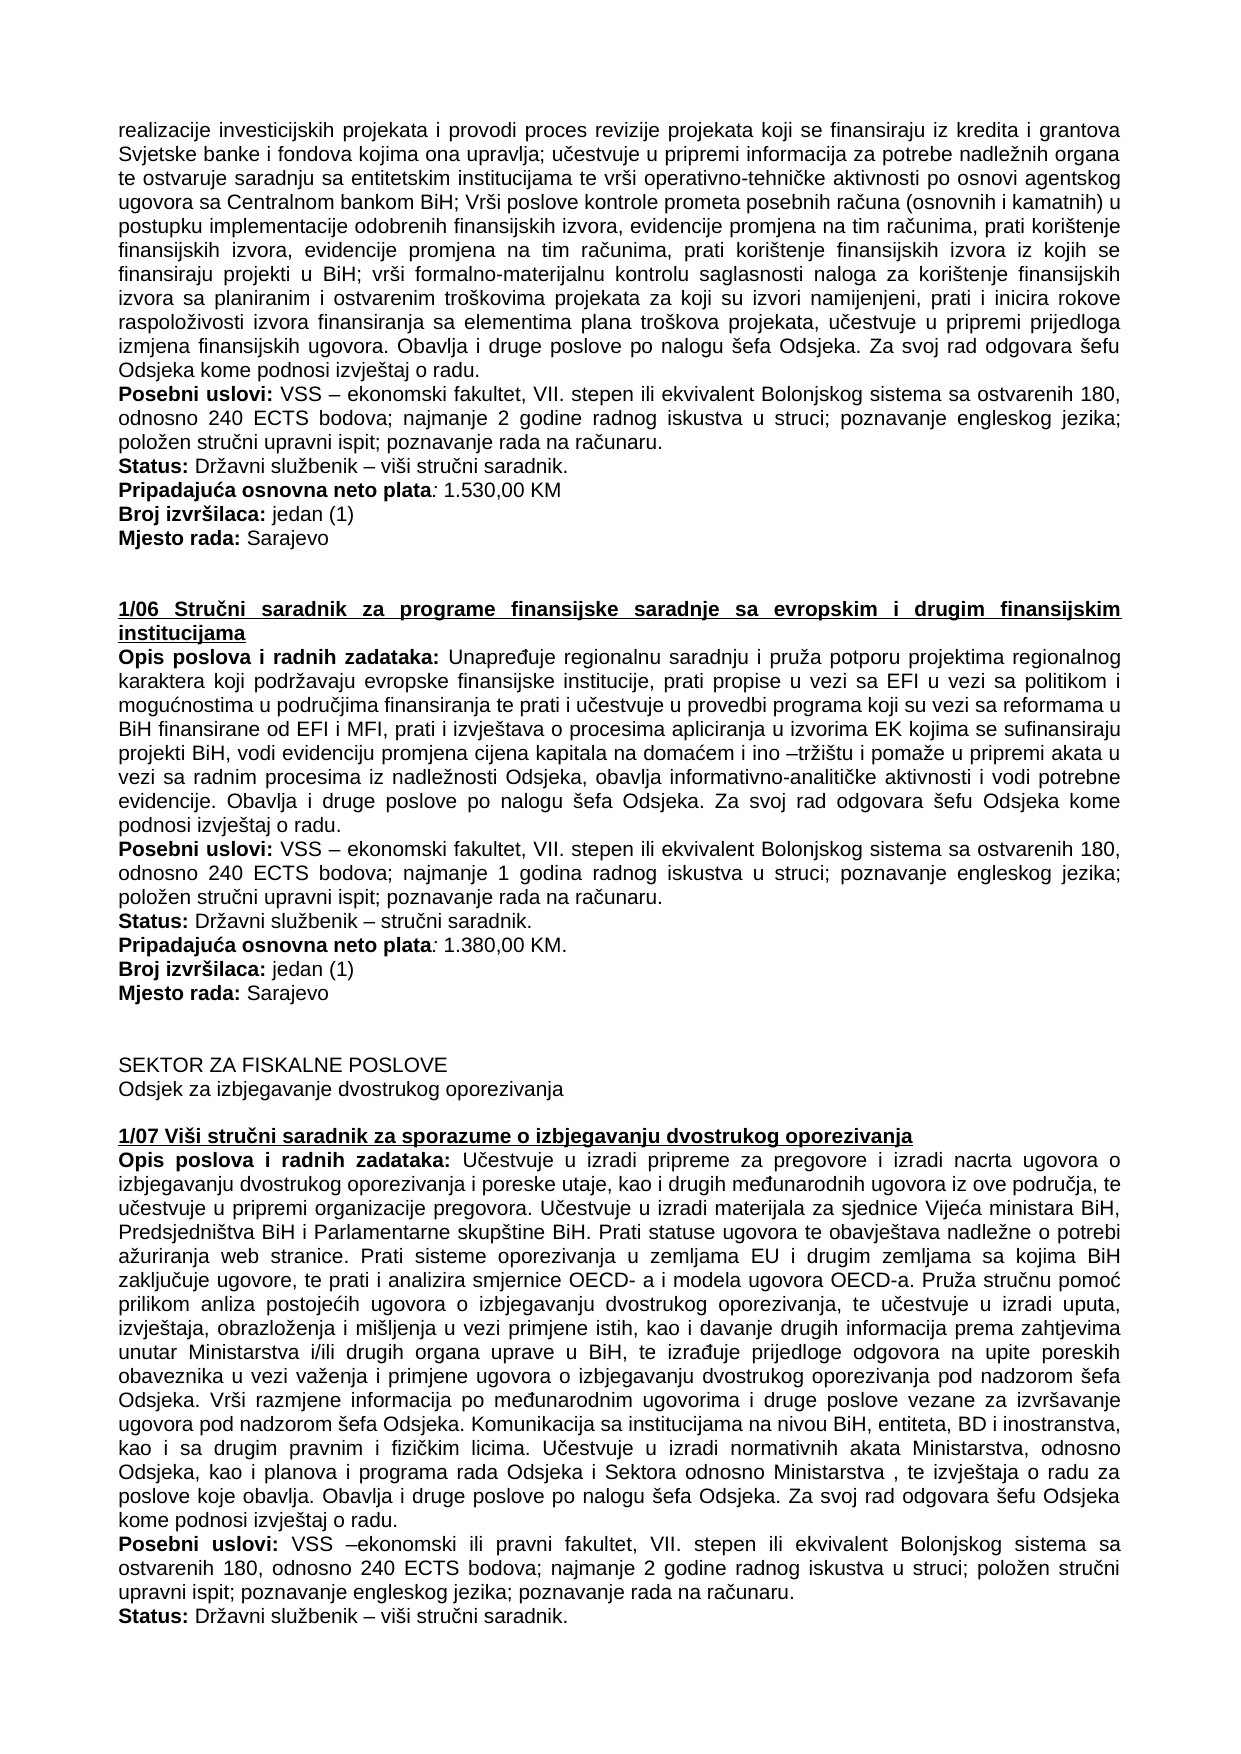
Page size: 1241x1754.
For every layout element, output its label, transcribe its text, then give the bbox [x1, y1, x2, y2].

text Status: Državni službenik – viši stručni saradnik. [118, 1603, 1122, 1627]
text Broj izvršilaca: jedan (1) [118, 957, 1122, 981]
text 1/06 Stručni saradnik za programe finansijske saradnje sa evropskim i drugim finansijskim institucijama [118, 597, 1122, 618]
text Mjesto rada: Sarajevo [118, 525, 1122, 549]
text Opis poslova i radnih zadataka: Unapređuje regionalnu saradnju i pruža potporu projektima regionalnog karaktera koji podržavaju evropske finansijske institucije, prati propise u vezi sa EFI u vezi sa politikom i mogućnostima u područjima finansiranja te prati i učestvuje u provedbi programa koji su vezi sa reformama u BiH finansirane od EFI i MFI, prati i izvještava o procesima apliciranja u izvorima EK kojima se sufinansiraju projekti BiH, vodi evidenciju promjena cijena kapitala na domaćem i ino –tržištu i pomaže u pripremi akata u vezi sa radnim procesima iz nadležnosti Odsjeka, obavlja informativno-analitičke aktivnosti i vodi potrebne evidencije. Obavlja i druge poslove po nalogu šefa Odsjeka. Za svoj rad odgovara šefu Odsjeka kome podnosi izvještaj o radu. [118, 645, 1122, 837]
text 1/06 Stručni saradnik za programe finansijske saradnje sa evropskim i drugim finansijskim institucijama [118, 619, 1122, 645]
text 1/07 Viši stručni saradnik za sporazume o izbjegavanju dvostrukog oporezivanja [118, 1124, 1122, 1148]
text Pripadajuća osnovna neto plata: 1.380,00 KM. [118, 933, 1122, 957]
text Posebni uslovi: VSS –ekonomski ili pravni fakultet, VII. stepen ili ekvivalent Bolonjskog sistema sa ostvarenih 180, odnosno 240 ECTS bodova; najmanje 2 godine radnog iskustva u struci; položen stručni upravni ispit; poznavanje engleskog jezika; poznavanje rada na računaru. [118, 1532, 1122, 1603]
text SEKTOR ZA FISKALNE POSLOVE [118, 1052, 1122, 1076]
text Pripadajuća osnovna neto plata: 1.530,00 KM [118, 477, 1122, 501]
text Opis poslova i radnih zadataka: Učestvuje u izradi pripreme za pregovore i izradi nacrta ugovora o izbjegavanju dvostrukog oporezivanja i poreske utaje, kao i drugih međunarodnih ugovora iz ove područja, te učestvuje u pripremi organizacije pregovora. Učestvuje u izradi materijala za sjednice Vijeća ministara BiH, Predsjedništva BiH i Parlamentarne skupštine BiH. Prati statuse ugovora te obavještava nadležne o potrebi ažuriranja web stranice. Prati sisteme oporezivanja u zemljama EU i drugim zemljama sa kojima BiH zaključuje ugovore, te prati i analizira smjernice OECD- a i modela ugovora OECD-a. Pruža stručnu pomoć prilikom anliza postojećih ugovora o izbjegavanju dvostrukog oporezivanja, te učestvuje u izradi uputa, izvještaja, obrazloženja i mišljenja u vezi primjene istih, kao i davanje drugih informacija prema zahtjevima unutar Ministarstva i/ili drugih organa uprave u BiH, te izrađuje prijedloge odgovora na upite poreskih obaveznika u vezi važenja i primjene ugovora o izbjegavanju dvostrukog oporezivanja pod nadzorom šefa Odsjeka. Vrši razmjene informacija po međunarodnim ugovorima i druge poslove vezane za izvršavanje ugovora pod nadzorom šefa Odsjeka. Komunikacija sa institucijama na nivou BiH, entiteta, BD i inostranstva, kao i sa drugim pravnim i fizičkim licima. Učestvuje u izradi normativnih akata Ministarstva, odnosno Odsjeka, kao i planova i programa rada Odsjeka i Sektora odnosno Ministarstva , te izvještaja o radu za poslove koje obavlja. Obavlja i druge poslove po nalogu šefa Odsjeka. Za svoj rad odgovara šefu Odsjeka kome podnosi izvještaj o radu. [118, 1148, 1122, 1532]
text Posebni uslovi: VSS – ekonomski fakultet, VII. stepen ili ekvivalent Bolonjskog sistema sa ostvarenih 180, odnosno 240 ECTS bodova; najmanje 2 godine radnog iskustva u struci; poznavanje engleskog jezika; položen stručni upravni ispit; poznavanje rada na računaru. [118, 382, 1122, 453]
text Posebni uslovi: VSS – ekonomski fakultet, VII. stepen ili ekvivalent Bolonjskog sistema sa ostvarenih 180, odnosno 240 ECTS bodova; najmanje 1 godina radnog iskustva u struci; poznavanje engleskog jezika; položen stručni upravni ispit; poznavanje rada na računaru. [118, 837, 1122, 909]
text Status: Državni službenik – viši stručni saradnik. [118, 453, 1122, 477]
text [118, 118, 1122, 382]
text Odsjek za izbjegavanje dvostrukog oporezivanja [118, 1076, 1122, 1100]
text Status: Državni službenik – stručni saradnik. [118, 909, 1122, 933]
text Broj izvršilaca: jedan (1) [118, 501, 1122, 525]
text Mjesto rada: Sarajevo [118, 981, 1122, 1004]
